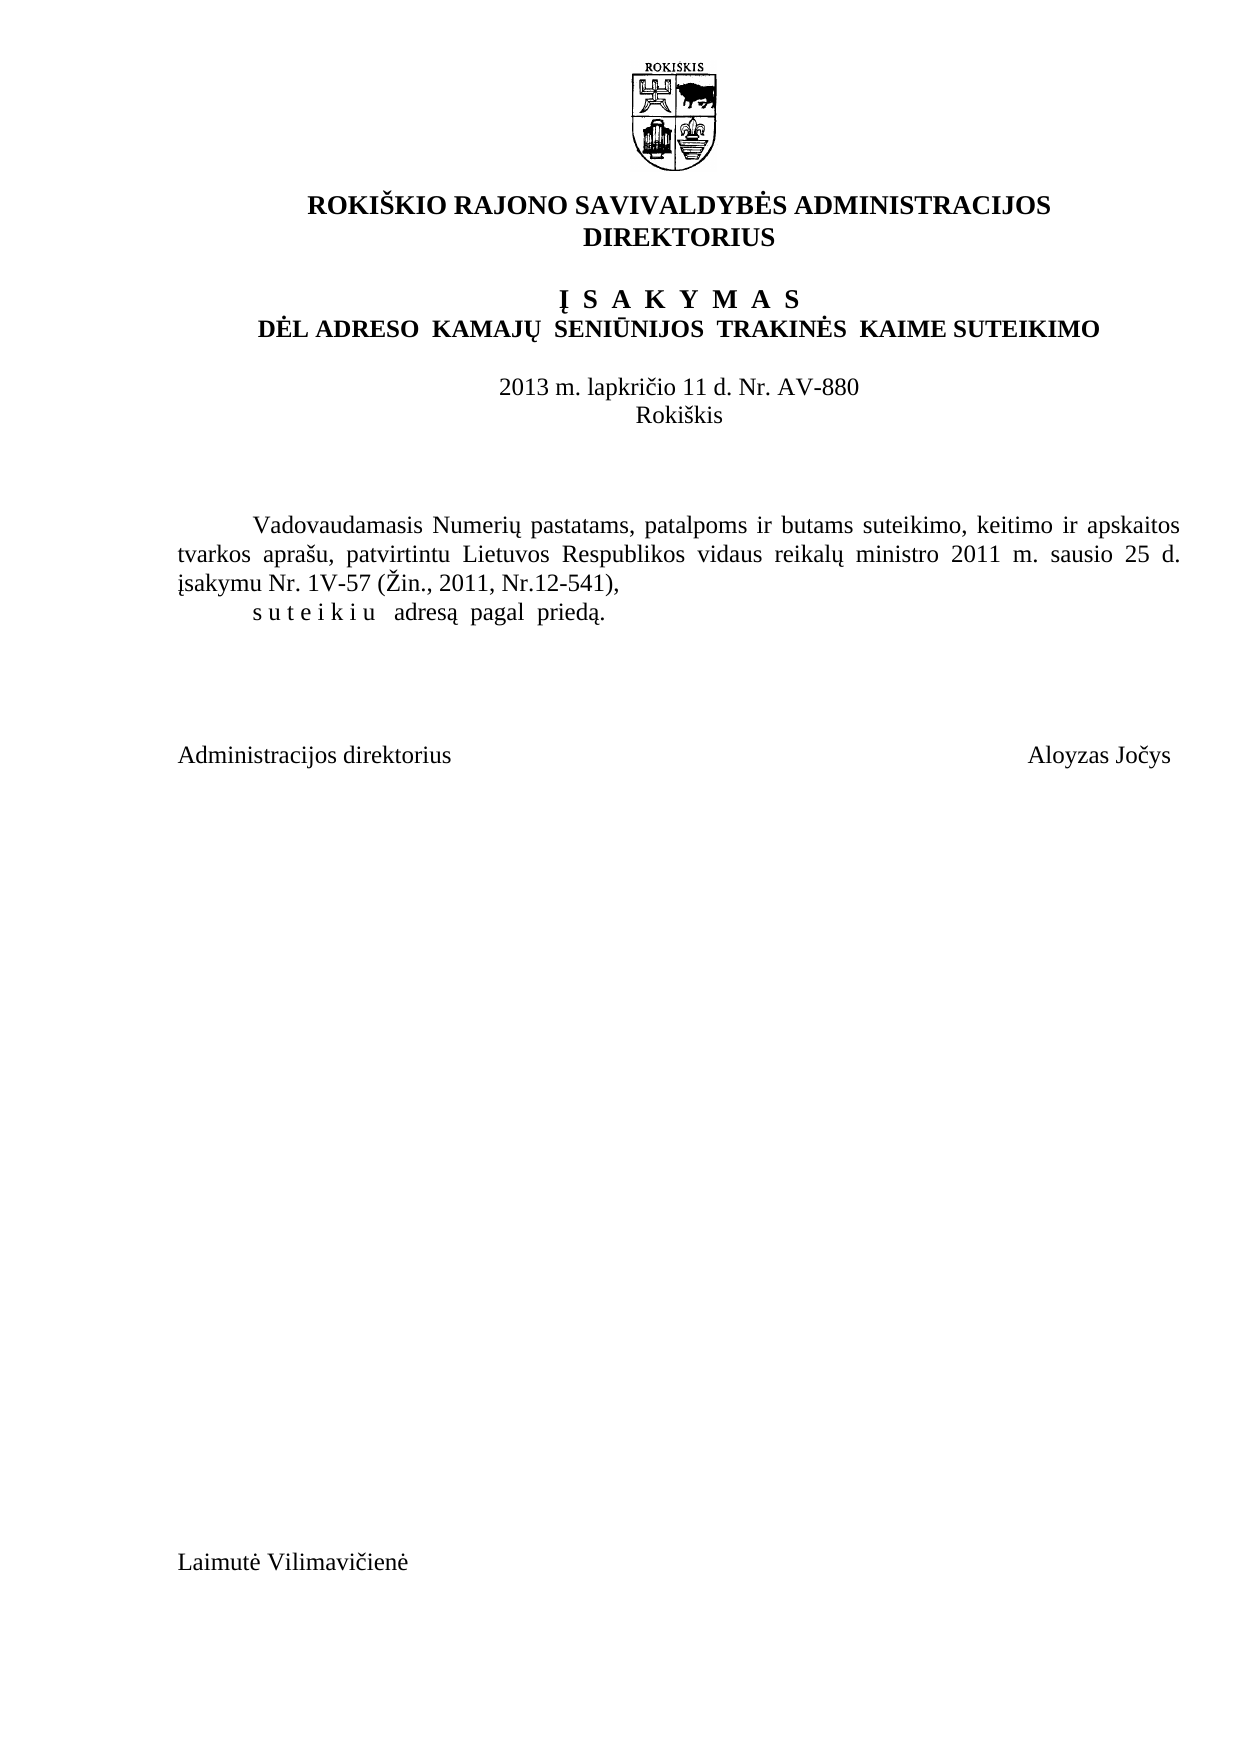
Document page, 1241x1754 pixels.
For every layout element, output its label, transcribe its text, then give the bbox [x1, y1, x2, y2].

picture [630, 60, 718, 172]
text Laimutė Vilimavičienė [177, 1547, 1181, 1576]
text Administracijos direktorius Aloyzas Jočys [177, 741, 1181, 769]
text Vadovaudamasis Numerių pastatams, patalpoms ir butams suteikimo, keitimo ir tvarkos aprašu, patvirtintu Lietuvos Respublikos vidaus reikalų ministro Nr. 1V-57 (Žin., 2011, Nr.12-541), [177, 511, 1181, 597]
text Rokiškis [177, 400, 1181, 429]
text s u t e i k i u adresą pagal priedą. [177, 597, 1181, 626]
text DĖL ADRESO KAMAJŲ SENIŪNIJOS TRAKINĖS KAIME SUTEIKIMO [177, 314, 1181, 343]
text . lapkričio 11 d. Nr. AV-880 [177, 372, 1181, 400]
